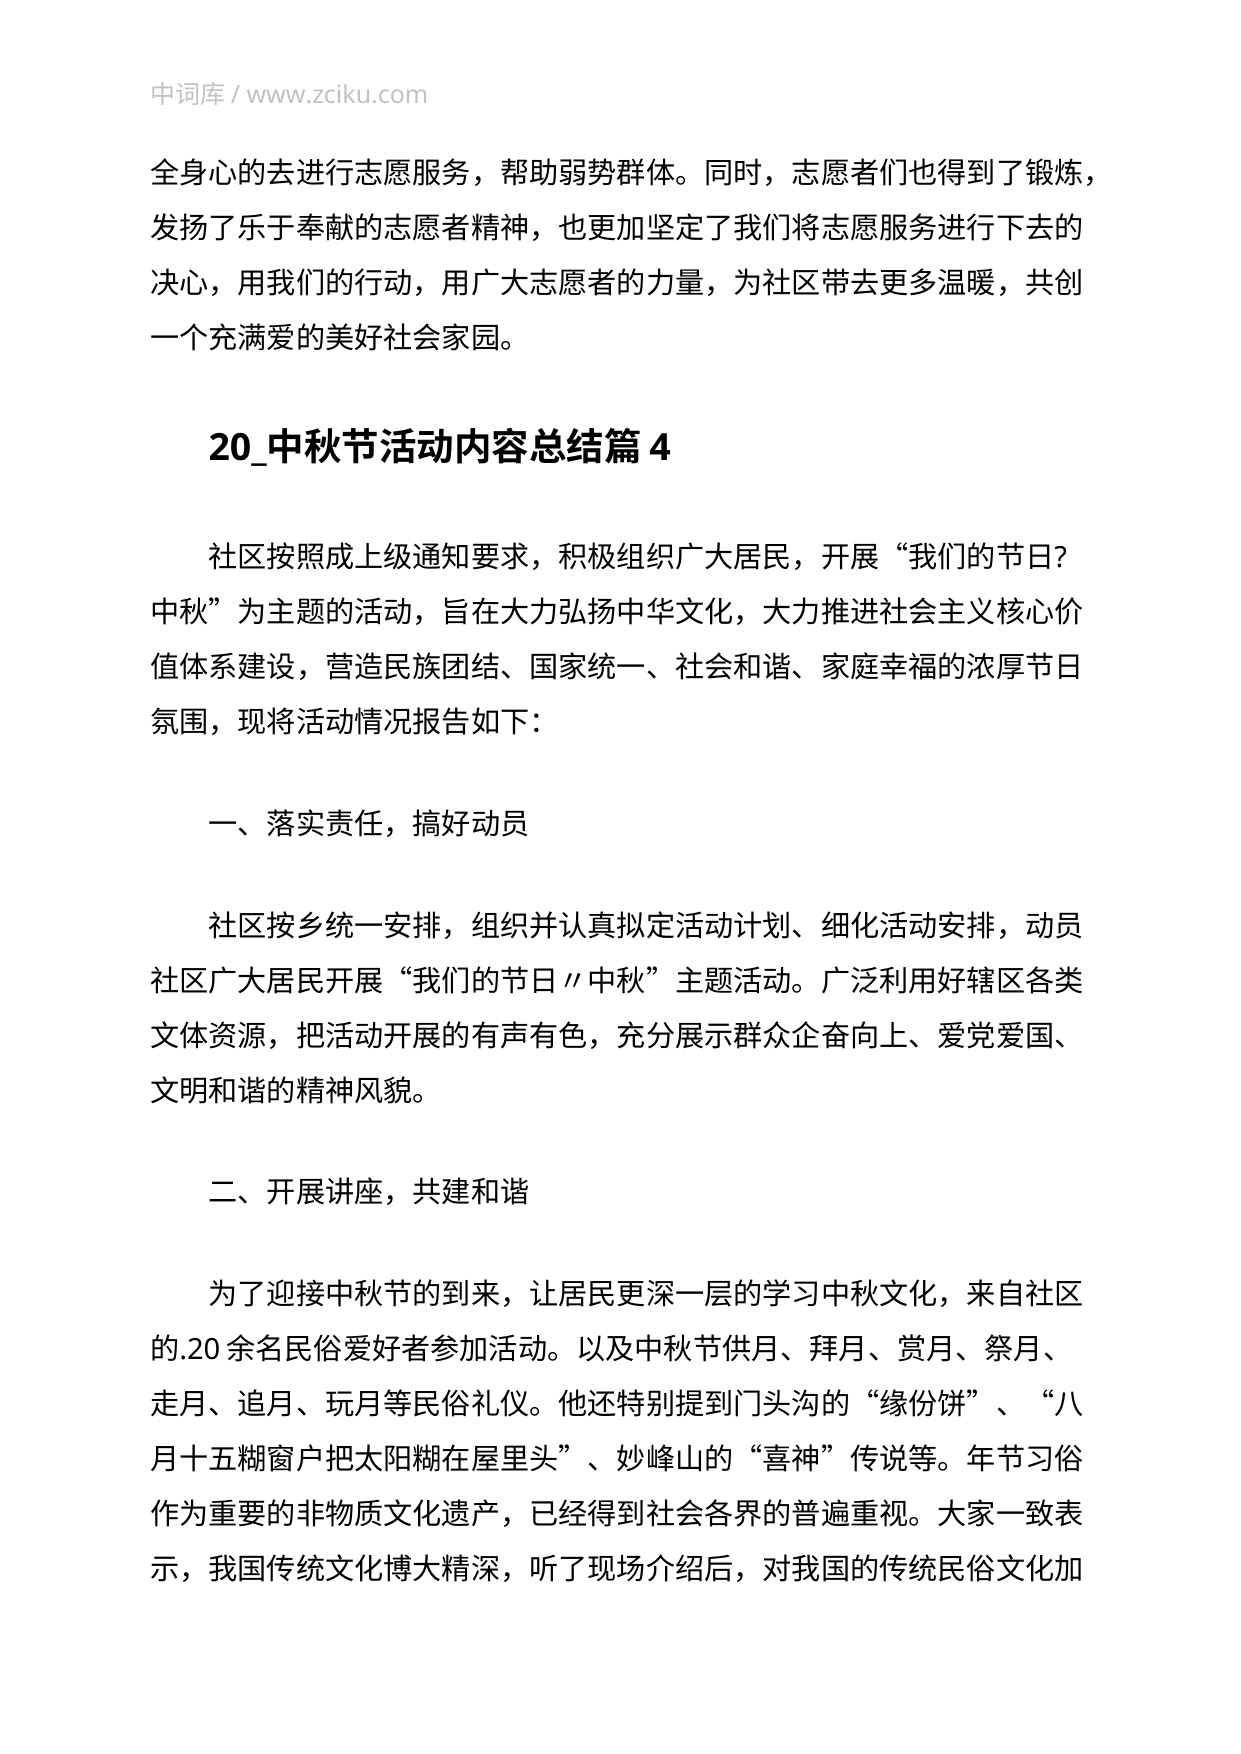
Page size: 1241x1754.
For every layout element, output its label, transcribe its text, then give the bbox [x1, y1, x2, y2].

text 社区按乡统一安排，组织并认真拟定活动计划、细化活动安排，动员社区广大居民开展“我们的节日〃中秋”主题活动。广泛利用好辖区各类文体资源，把活动开展的有声有色，充分展示群众企奋向上、爱党爱国、文明和谐的精神风貌。 [150, 902, 1090, 1109]
text 一、落实责任，搞好动员 [150, 801, 1090, 843]
text 二、开展讲座，共建和谐 [150, 1169, 1090, 1211]
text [150, 1271, 1090, 1587]
text 社区按照成上级通知要求，积极组织广大居民，开展“我们的节日?中秋”为主题的活动，旨在大力弘扬中华文化，大力推进社会主义核心价值体系建设，营造民族团结、国家统一、社会和谐、家庭幸福的浓厚节日氛围，现将活动情况报告如下： [150, 534, 1090, 741]
text 20_中秋节活动内容总结篇4 [150, 416, 1090, 471]
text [150, 150, 1090, 357]
